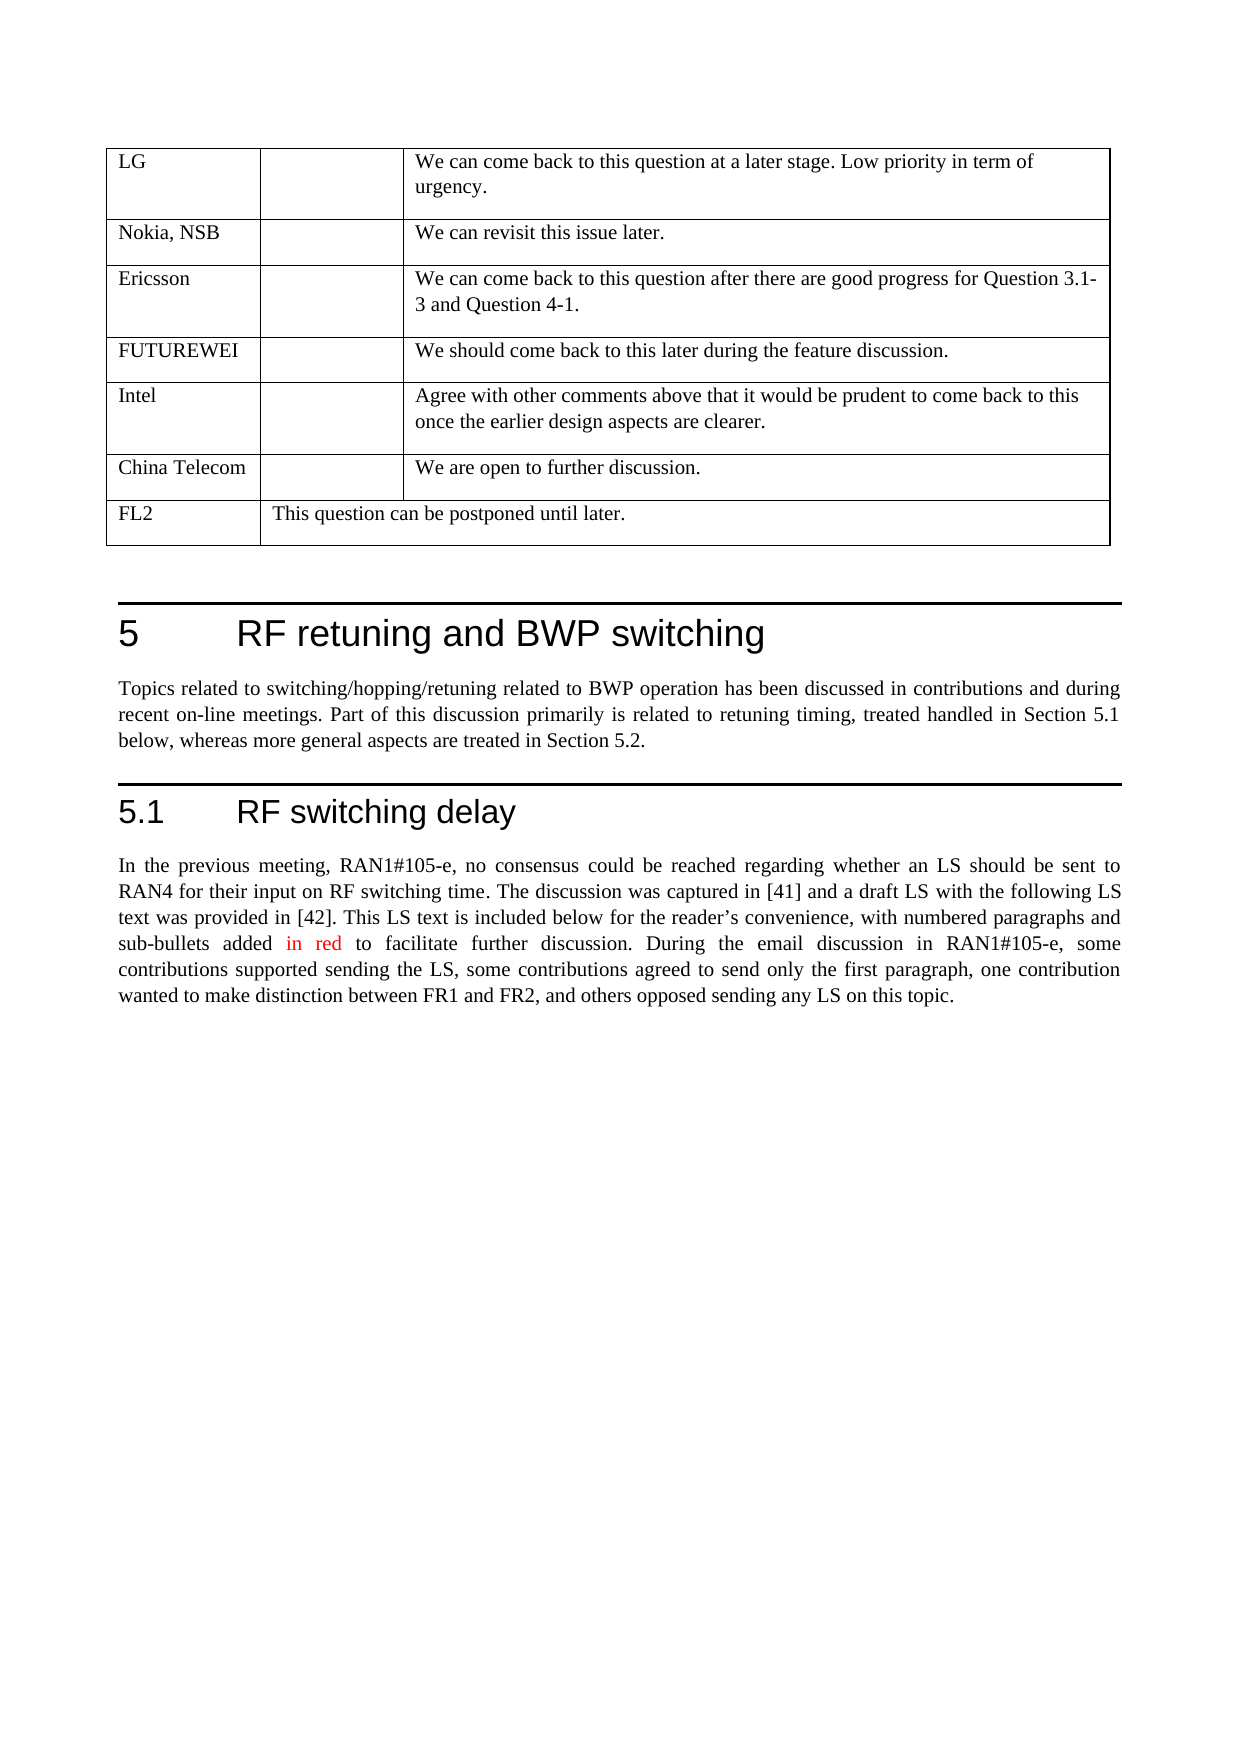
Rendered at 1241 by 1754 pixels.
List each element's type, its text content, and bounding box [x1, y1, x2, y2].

table_cell We can revisit this issue later. [404, 220, 1109, 265]
table_cell FL2 [107, 501, 260, 545]
table_cell [261, 149, 403, 219]
table_cell We should come back to this later during the feature discussion. [404, 338, 1109, 382]
table_cell We can come back to this question after there are good progress for Question 3.1-3 and Question 4-1. [404, 266, 1109, 337]
table_cell China Telecom [107, 455, 260, 500]
table_cell [261, 220, 403, 265]
table_cell This question can be postponed until later. [261, 501, 1109, 545]
table_cell Intel [107, 383, 260, 454]
table_cell [261, 338, 403, 382]
table_cell Nokia, NSB [107, 220, 260, 265]
table_cell LG [107, 149, 260, 219]
table_cell Agree with other comments above that it would be prudent to come back to this once the earlier design aspects are clearer. [404, 383, 1109, 454]
table_cell [261, 383, 403, 454]
table_cell [261, 455, 403, 500]
text Topics related to switching/hopping/retuning related to BWP operation has been discussed in contributions and during recent on-line meetings. Part of this discussion primarily is related to retuning timing, treated handled in Section 5.1 below, whereas more general aspects are treated in Section 5.2. [118, 676, 1122, 752]
text In the previous meeting, RAN1#105-e, no consensus could be reached regarding whether an LS should be sent to RAN4 for their input on RF switching time. The discussion was captured in [41] and a draft LS with the following LS text was provided in [42]. This LS text is included below for the reader’s convenience, with numbered paragraphs and sub-bullets added in red to facilitate further discussion. During the email discussion in RAN1#105-e, some contributions supported sending the LS, some contributions agreed to send only the first paragraph, one contribution wanted to make distinction between FR1 and FR2, and others opposed sending any LS on this topic. [118, 853, 1122, 1007]
table_cell We are open to further discussion. [404, 455, 1109, 500]
table_cell Ericsson [107, 266, 260, 337]
subtitle RF retuning and BWP switching [118, 605, 1122, 654]
subtitle RF switching delay [118, 786, 1122, 831]
table_cell FUTUREWEI [107, 338, 260, 382]
table_cell [261, 266, 403, 337]
table_cell We can come back to this question at a later stage. Low priority in term of urgency. [404, 149, 1109, 219]
